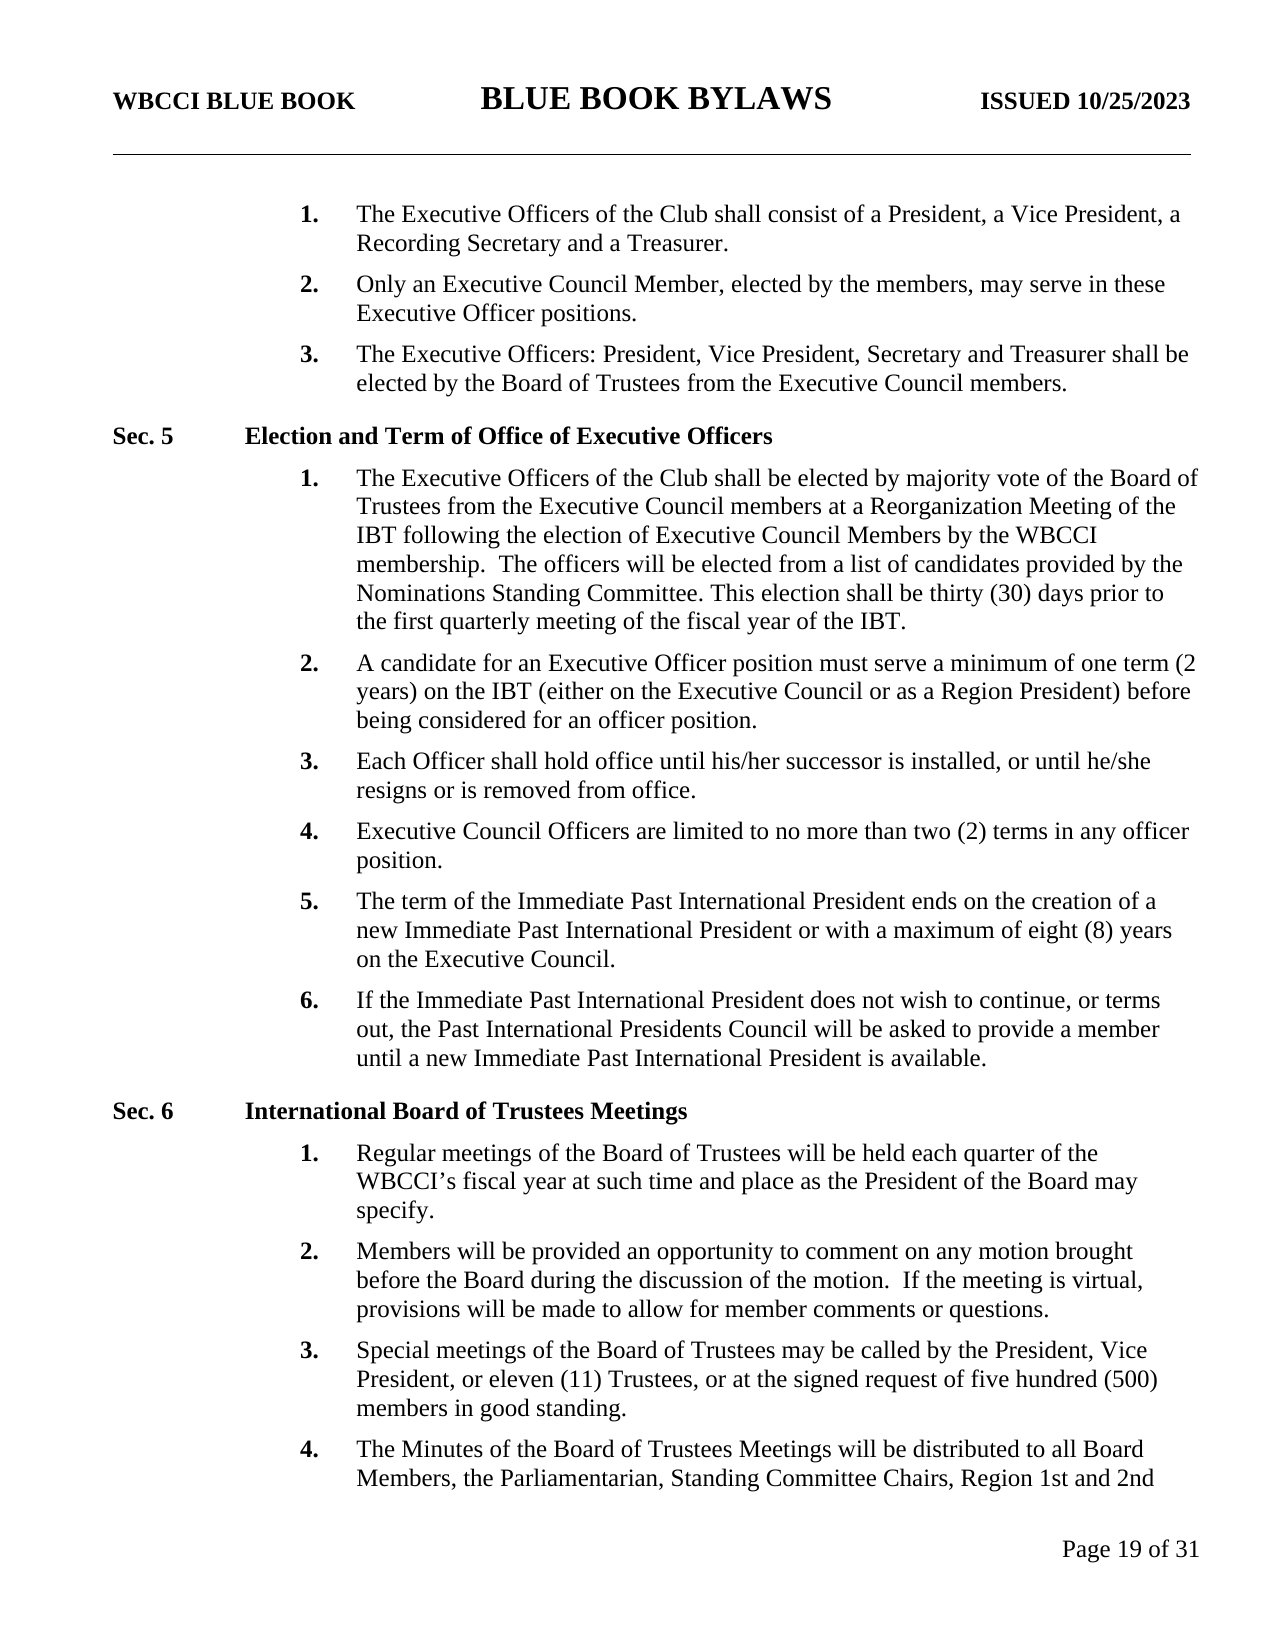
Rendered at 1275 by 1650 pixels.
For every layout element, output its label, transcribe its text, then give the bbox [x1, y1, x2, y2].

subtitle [300, 1434, 1200, 1491]
subtitle The term of the Immediate Past International President ends on the creation of a new Immediate Past International President or with a maximum of eight (8) years on the Executive Council. [300, 886, 1200, 973]
subtitle The Executive Officers of the Club shall consist of a President, a Vice President, a Recording Secretary and a Treasurer. [300, 199, 1200, 256]
subtitle Election and Term of Office of Executive Officers [112, 421, 1200, 450]
subtitle Regular meetings of the Board of Trustees will be held each quarter of the WBCCI’s fiscal year at such time and place as the President of the Board may specify. [300, 1138, 1200, 1224]
subtitle Only an Executive Council Member, elected by the members, may serve in these Executive Officer positions. [300, 269, 1200, 326]
subtitle Special meetings of the Board of Trustees may be called by the President, Vice President, or eleven (11) Trustees, or at the signed request of five hundred (500) members in good standing. [300, 1335, 1200, 1421]
subtitle A candidate for an Executive Officer position must serve a minimum of one term (2 years) on the IBT (either on the Executive Council or as a Region President) before being considered for an officer position. [300, 648, 1200, 734]
subtitle Each Officer shall hold office until his/her successor is installed, or until he/she resigns or is removed from office. [300, 746, 1200, 804]
subtitle The Executive Officers: President, Vice President, Secretary and Treasurer shall be elected by the Board of Trustees from the Executive Council members. [300, 339, 1200, 396]
subtitle Members will be provided an opportunity to comment on any motion brought before the Board during the discussion of the motion. If the meeting is virtual, provisions will be made to allow for member comments or questions. [300, 1236, 1200, 1323]
subtitle The Executive Officers of the Club shall be elected by majority vote of the Board of Trustees from the Executive Council members at a Reorganization Meeting of the IBT following the election of Executive Council Members by the WBCCI membership. The officers will be elected from a list of candidates provided by the Nominations Standing Committee. This election shall be thirty (30) days prior to the first quarterly meeting of the fiscal year of the IBT. [300, 463, 1200, 635]
subtitle Executive Council Officers are limited to no more than two (2) terms in any officer position. [300, 816, 1200, 874]
subtitle If the Immediate Past International President does not wish to continue, or terms out, the Past International Presidents Council will be asked to provide a member until a new Immediate Past International President is available. [300, 985, 1200, 1071]
subtitle International Board of Trustees Meetings [112, 1096, 1200, 1125]
